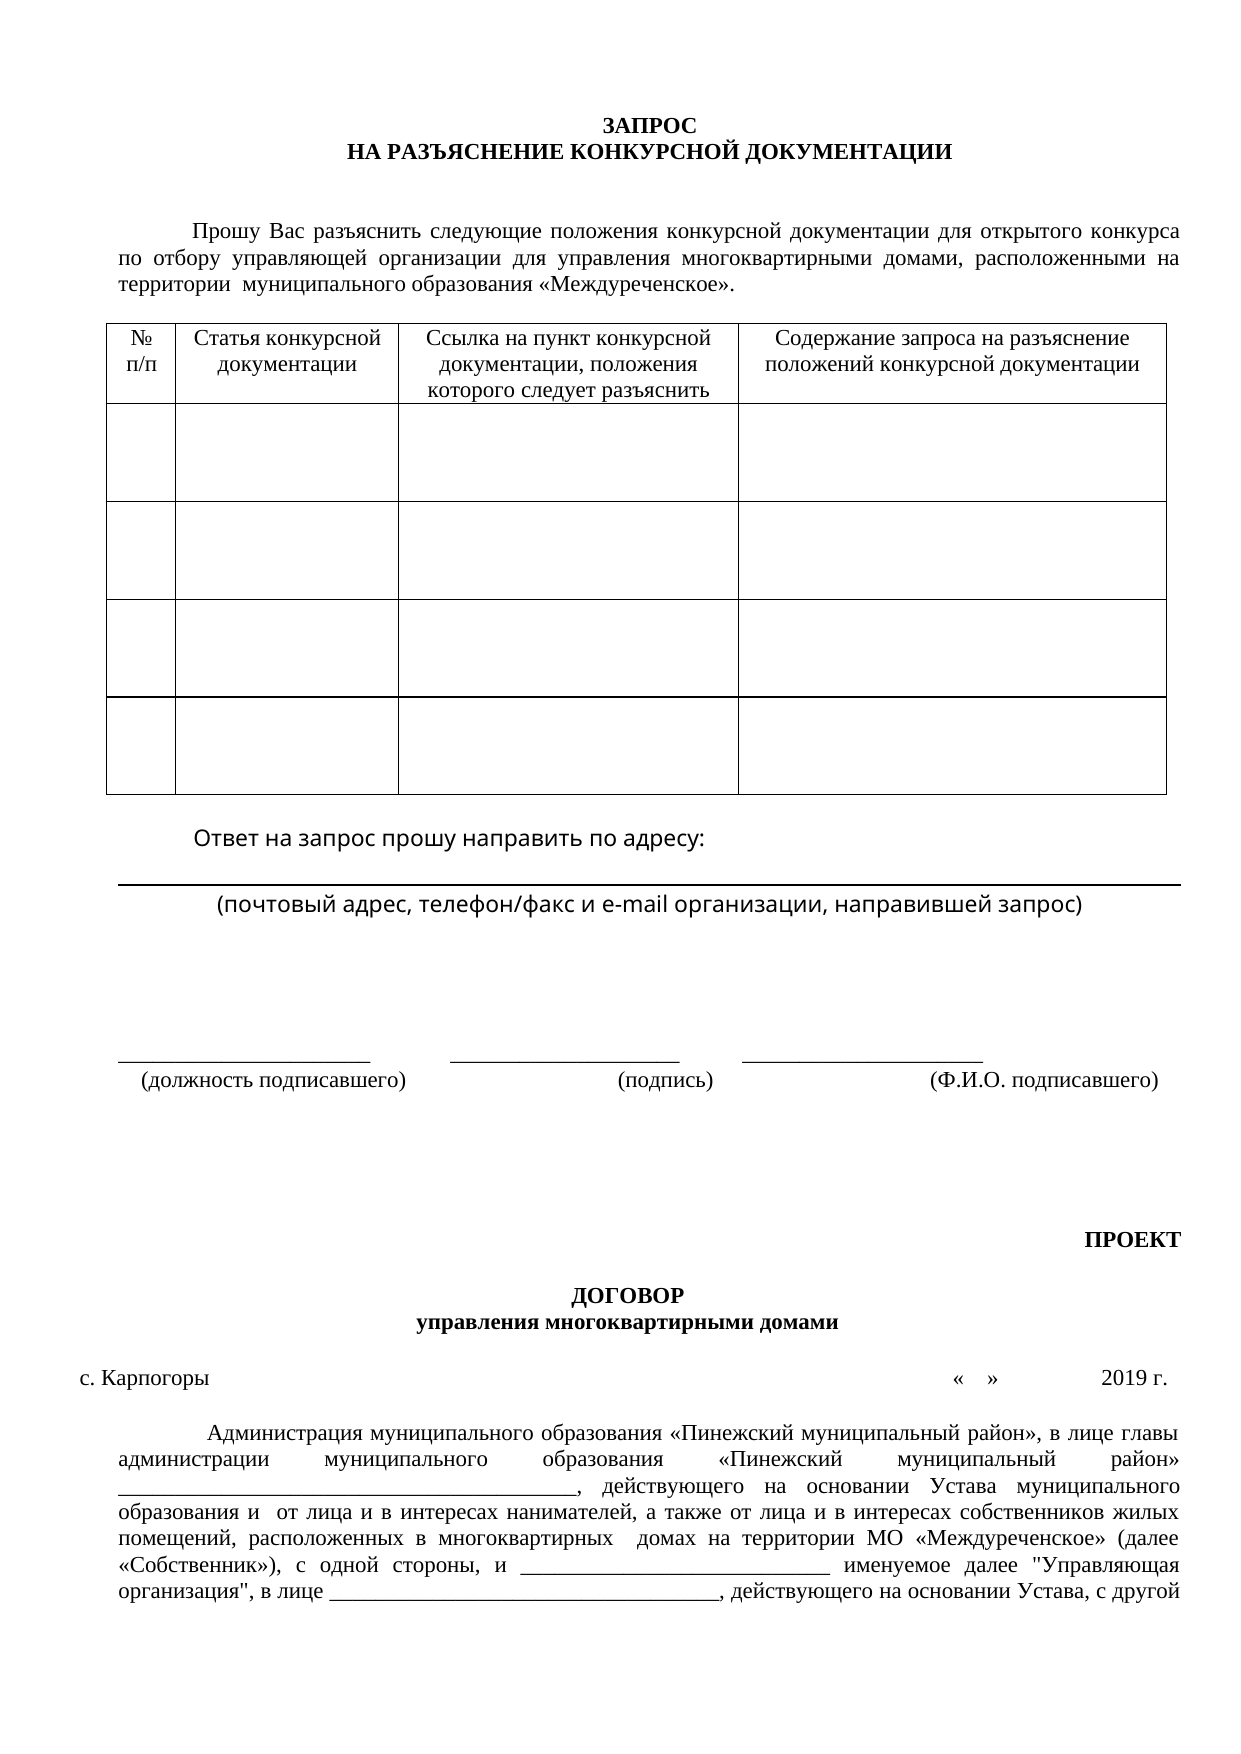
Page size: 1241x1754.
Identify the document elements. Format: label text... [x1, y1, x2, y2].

text ПРОЕКТ [118, 1226, 1181, 1252]
table_cell [739, 404, 1166, 501]
table_cell [399, 698, 738, 794]
text Ответ на запрос прошу направить по адресу: [118, 822, 1181, 853]
table_cell [739, 698, 1166, 794]
table_cell [399, 404, 738, 501]
table_cell [399, 502, 738, 598]
table_cell [176, 600, 398, 696]
table_header Статья конкурсной документации [176, 324, 398, 403]
text на разъяснение конкурсной документации [118, 138, 1181, 164]
table_cell [739, 600, 1166, 696]
table_cell [176, 404, 398, 501]
text (почтовый адрес, телефон/факс и e-mail организации, направившей запрос) [118, 886, 1181, 919]
text ДОГОВОР [74, 1282, 1181, 1308]
table_cell [107, 698, 175, 794]
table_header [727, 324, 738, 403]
text Прошу Вас разъяснить следующие положения конкурсной документации для открытого конкурса по отбору управляющей организации для управления многоквартирными домами, расположенными на территории муниципального образования «Междуреченское». [118, 217, 1181, 296]
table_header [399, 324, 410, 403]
table_cell [107, 502, 175, 598]
table_header Содержание запроса на разъяснение положений конкурсной документации [739, 324, 1166, 403]
table_cell [176, 698, 398, 794]
table_cell [107, 404, 175, 501]
table_header № п/п [107, 324, 175, 403]
table_cell [739, 502, 1166, 598]
text Запрос [118, 112, 1181, 138]
text (должность подписавшего) (подпись) (Ф.И.О. подписавшего) [118, 1066, 1181, 1092]
text с. Карпогоры « » 2019 г. [74, 1363, 1181, 1390]
text управления многоквартирными домами [74, 1308, 1181, 1334]
table_cell [176, 502, 398, 598]
table_cell [107, 600, 175, 696]
table_cell [399, 600, 738, 696]
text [118, 1419, 1181, 1603]
text ______________________ ____________________ _____________________ [118, 1039, 1181, 1066]
